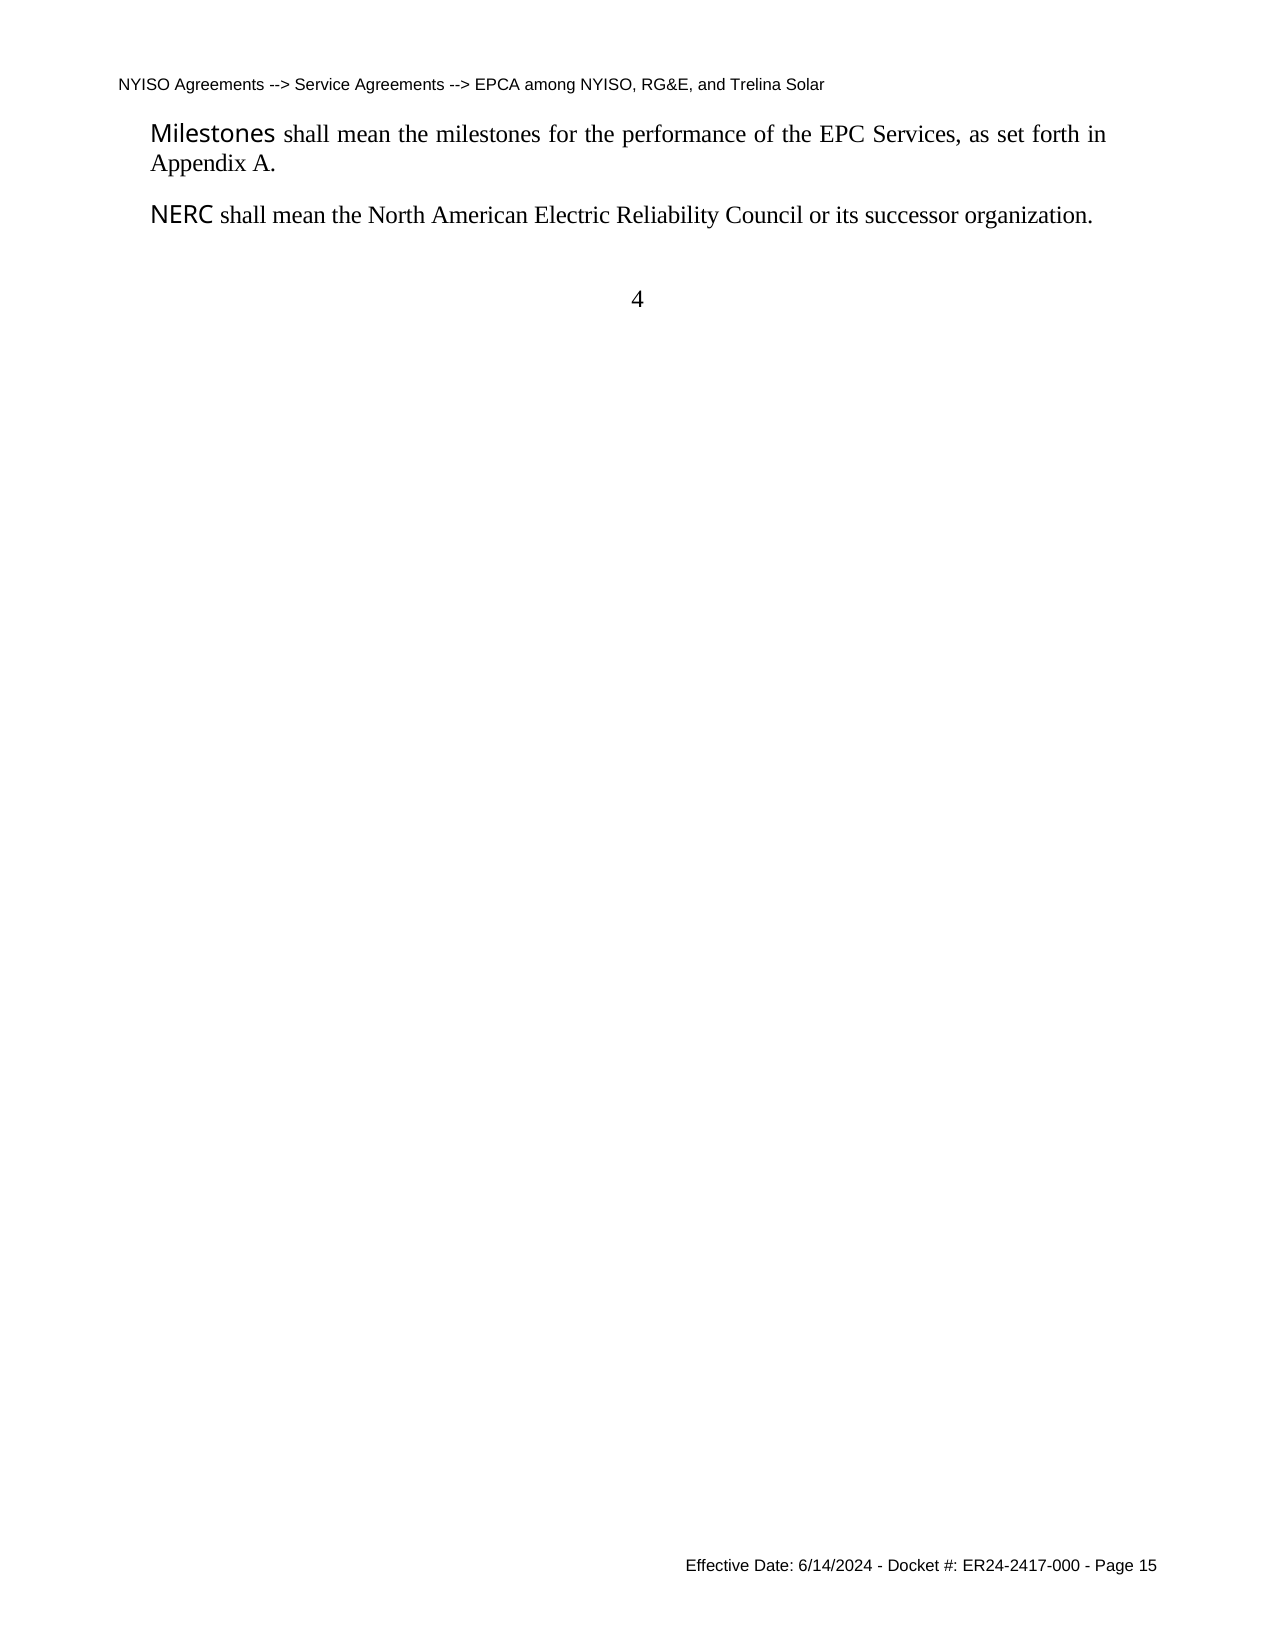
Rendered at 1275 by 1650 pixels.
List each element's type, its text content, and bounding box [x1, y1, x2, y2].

text 4 [631, 284, 1275, 313]
text Milestones shall mean the milestones for the performance of the EPC Services, as set forth in Appendix A. [150, 119, 1107, 177]
text NERC shall mean the North American Electric Reliability Council or its successor organization. [150, 201, 1275, 229]
